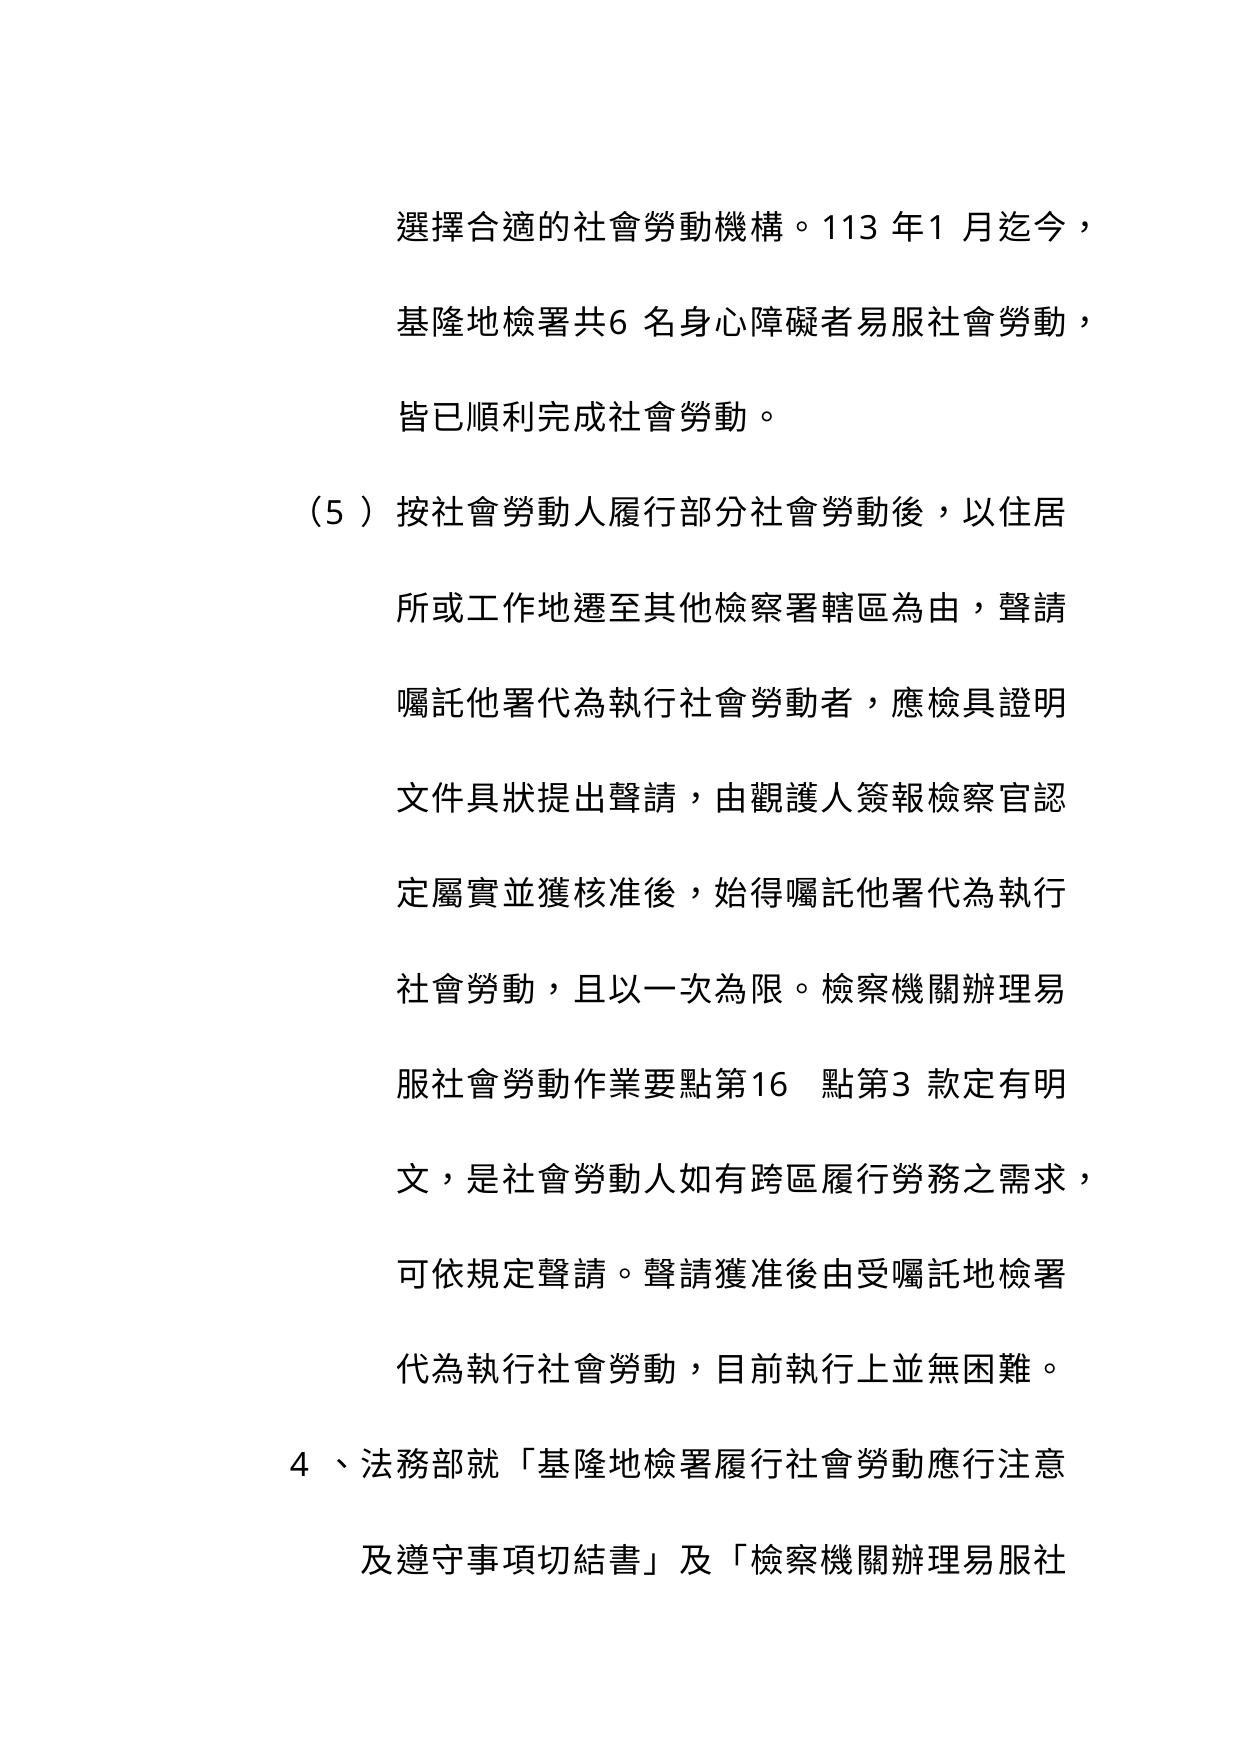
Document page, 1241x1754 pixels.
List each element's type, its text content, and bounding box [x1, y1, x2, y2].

subtitle 按社會勞動人履行部分社會勞動後，以住居所或工作地遷至其他檢察署轄區為由，聲請囑託他署代為執行社會勞動者，應檢具證明文件具狀提出聲請，由觀護人簽報檢察官認定屬實並獲核准後，始得囑託他署代為執行社會勞動，且以一次為限。檢察機關辦理易服社會勞動作業要點第16點第3款定有明文，是社會勞動人如有跨區履行勞務之需求，可依規定聲請。聲請獲准後由受囑託地檢署代為執行社會勞動，目前執行上並無困難。 [272, 463, 1069, 1415]
subtitle 法務部就「基隆地檢署履行社會勞動應行注意及遵守事項切結書」及「檢察機關辦理易服社會勞動作業要點」個別化處遇與合理調整之現況，說明如下： [272, 1415, 1069, 1605]
subtitle 身心障礙者所面臨的問題多樣化，溫暖友善環境為首要，社會勞動工作內容之性質有其受限，通案研擬個別化未必能適用每一位特殊之身心障礙者。身心障礙有多種態樣，會選擇合適的社會勞動機構。113年1月迄今，基隆地檢署共6名身心障礙者易服社會勞動，皆已順利完成社會勞動。 [272, 177, 1069, 463]
